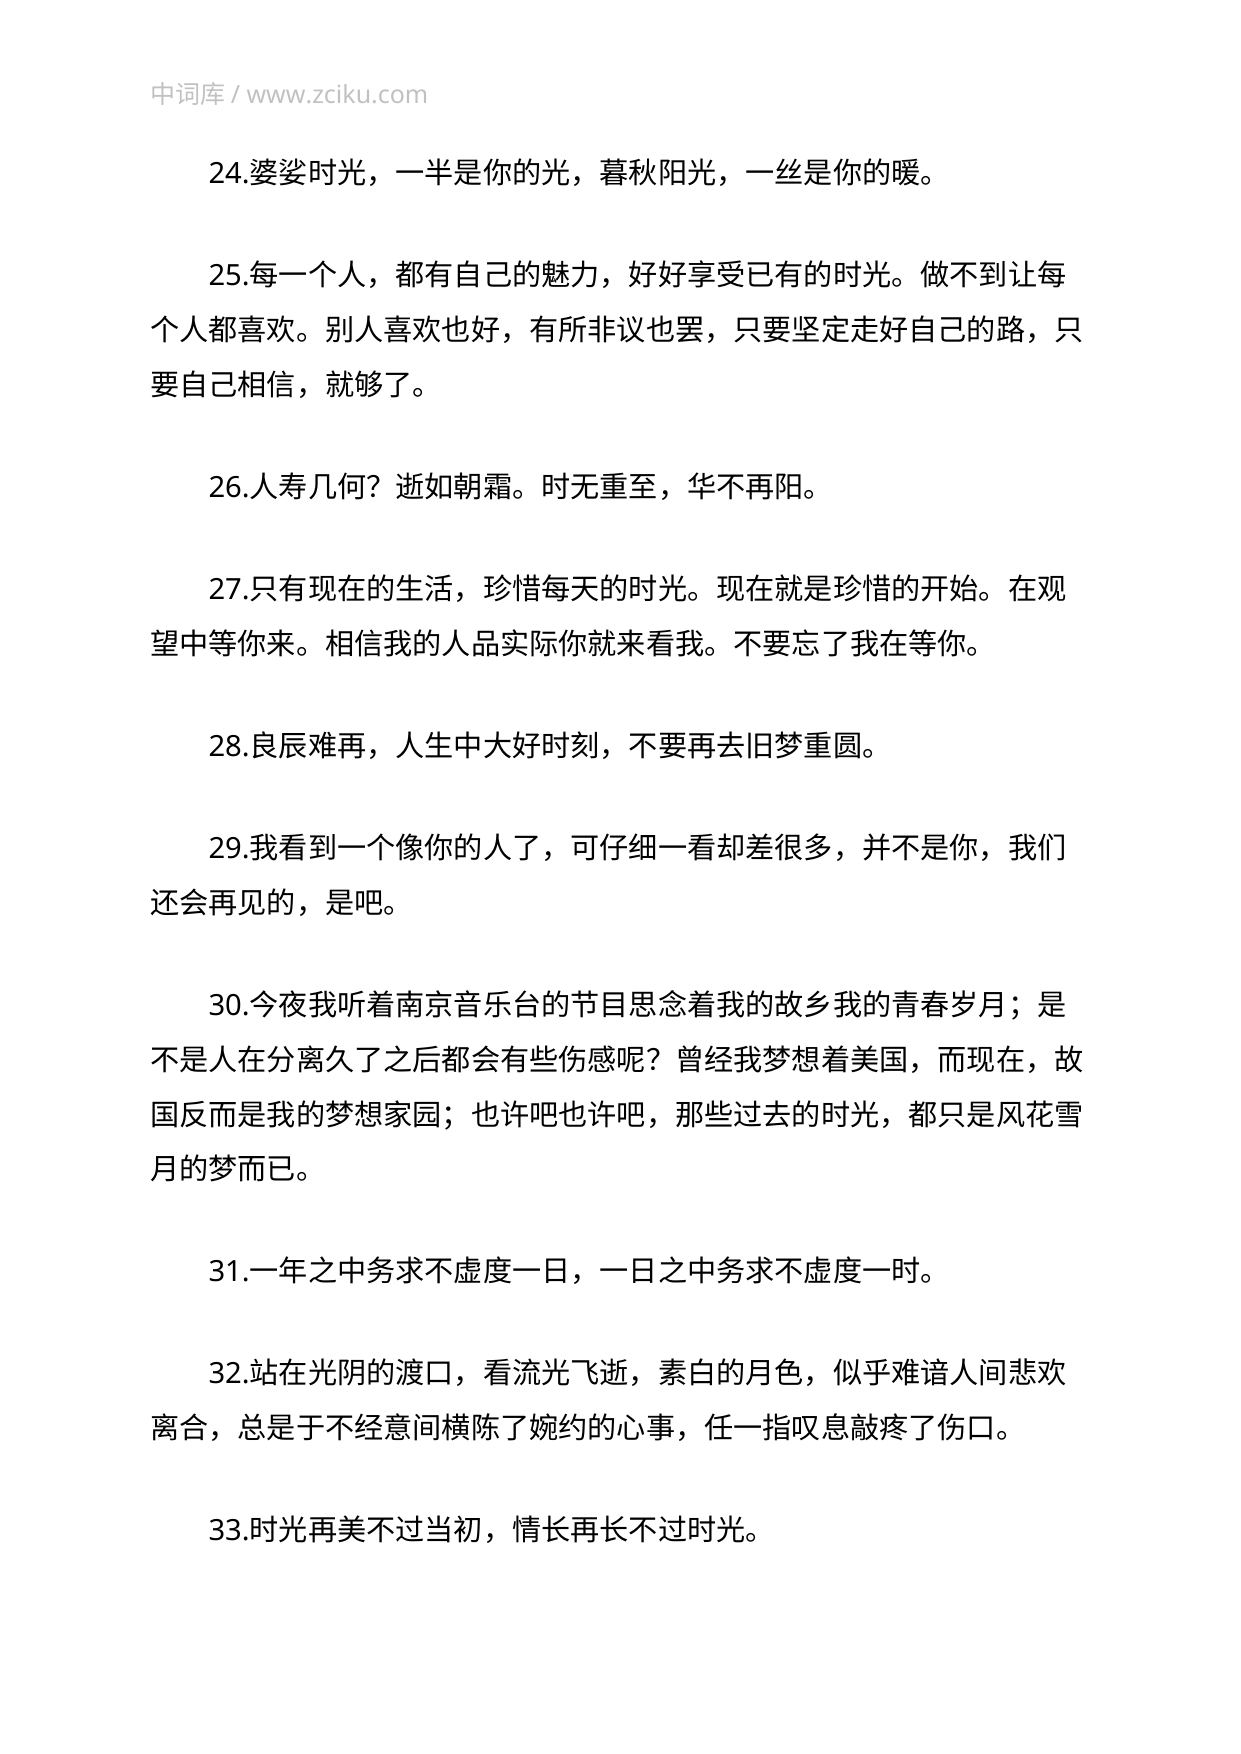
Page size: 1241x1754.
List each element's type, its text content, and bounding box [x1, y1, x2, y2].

text 29.我看到一个像你的人了，可仔细一看却差很多，并不是你，我们还会再见的，是吧。 [150, 824, 1090, 922]
text 33.时光再美不过当初，情长再长不过时光。 [150, 1506, 1090, 1549]
text 32.站在光阴的渡口，看流光飞逝，素白的月色，似乎难谙人间悲欢离合，总是于不经意间横陈了婉约的心事，任一指叹息敲疼了伤口。 [150, 1350, 1090, 1447]
text 26.人寿几何？逝如朝霜。时无重至，华不再阳。 [150, 464, 1090, 506]
text 27.只有现在的生活，珍惜每天的时光。现在就是珍惜的开始。在观望中等你来。相信我的人品实际你就来看我。不要忘了我在等你。 [150, 566, 1090, 663]
text 31.一年之中务求不虚度一日，一日之中务求不虚度一时。 [150, 1248, 1090, 1290]
text 28.良辰难再，人生中大好时刻，不要再去旧梦重圆。 [150, 722, 1090, 765]
text 24.婆娑时光，一半是你的光，暮秋阳光，一丝是你的暖。 [150, 150, 1090, 192]
text 25.每一个人，都有自己的魅力，好好享受已有的时光。做不到让每个人都喜欢。别人喜欢也好，有所非议也罢，只要坚定走好自己的路，只要自己相信，就够了。 [150, 252, 1090, 404]
text 30.今夜我听着南京音乐台的节目思念着我的故乡我的青春岁月；是不是人在分离久了之后都会有些伤感呢？曾经我梦想着美国，而现在，故国反而是我的梦想家园；也许吧也许吧，那些过去的时光，都只是风花雪月的梦而已。 [150, 981, 1090, 1188]
